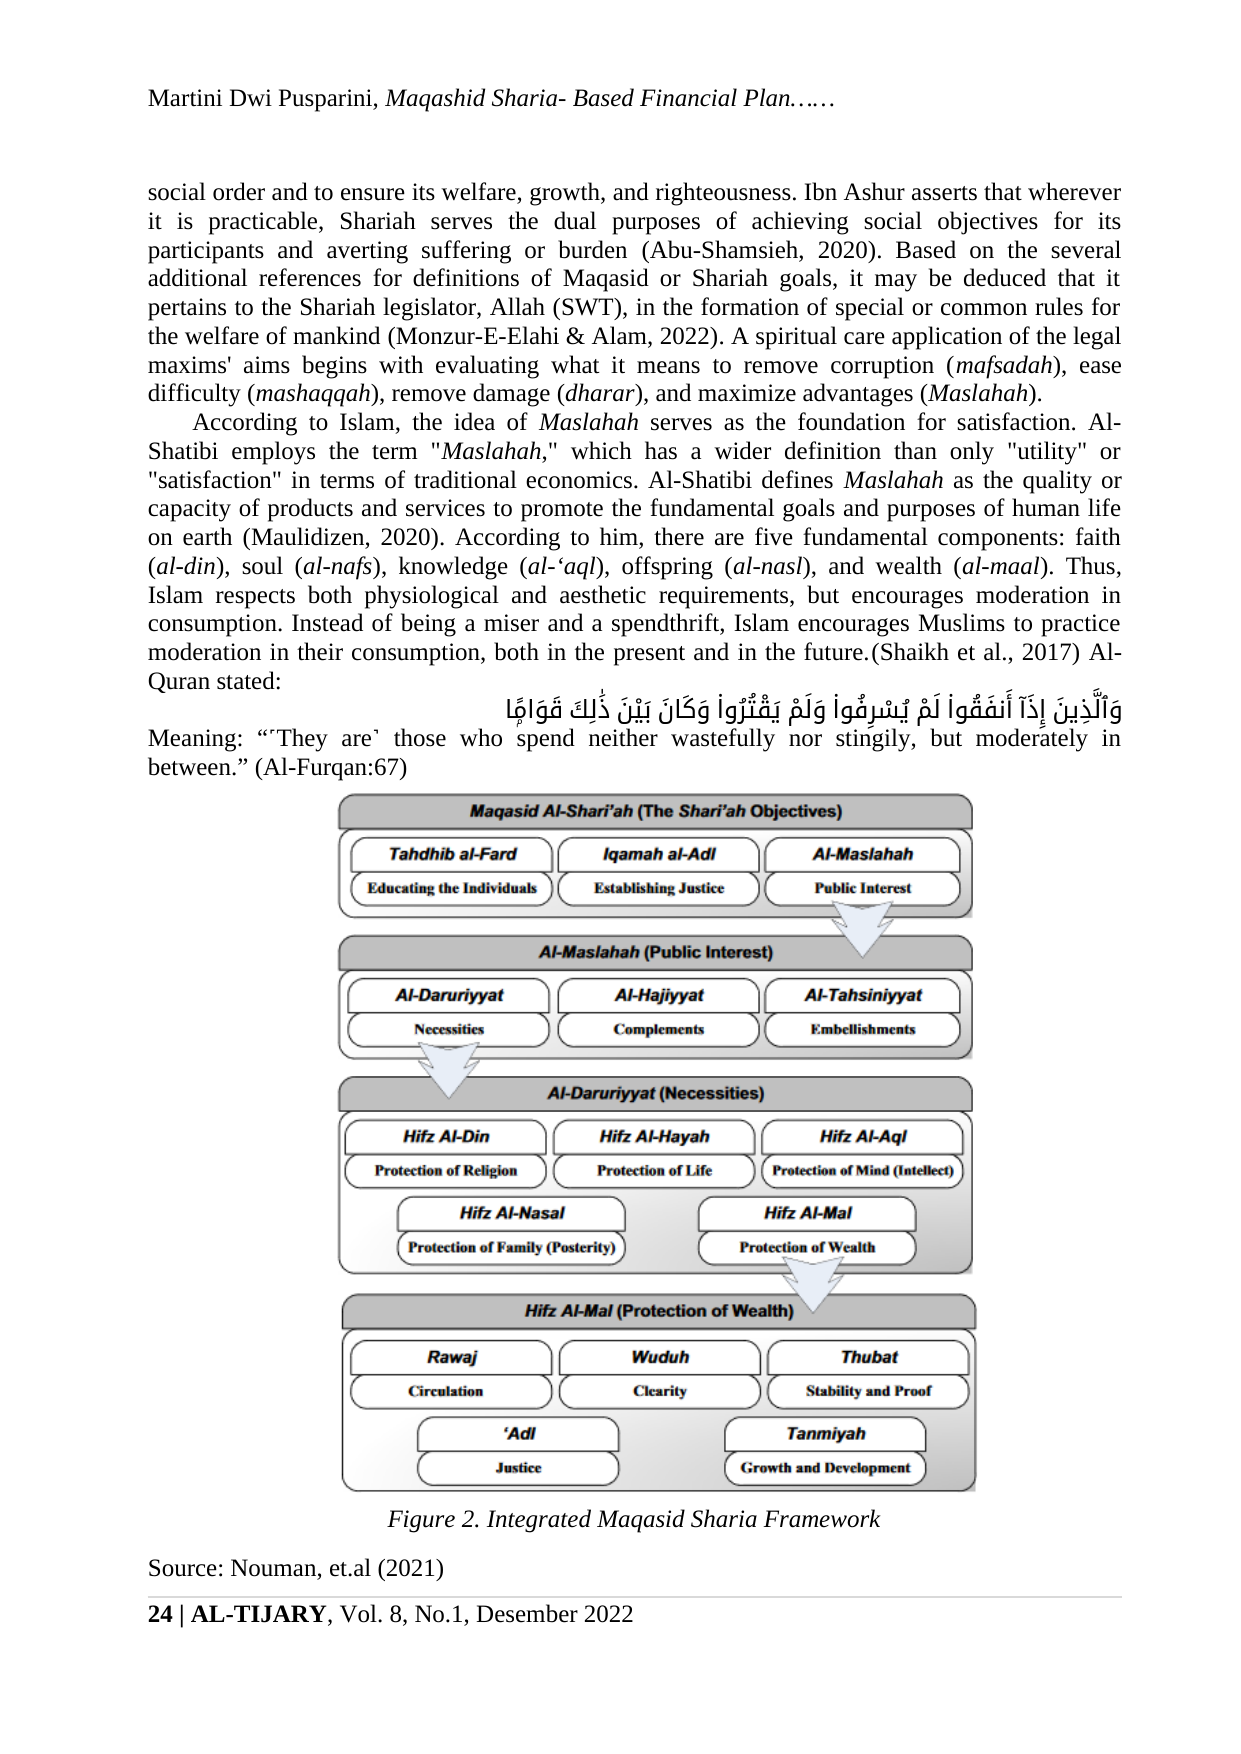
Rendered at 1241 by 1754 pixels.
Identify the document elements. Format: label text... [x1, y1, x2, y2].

picture [327, 781, 988, 1504]
text Figure 2. Integrated Maqasid Sharia Framework [148, 1504, 1122, 1532]
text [148, 177, 1122, 407]
text Source: Nouman, et.al (2021) [148, 1553, 1122, 1582]
text وَٱلَّذِينَ إِذَآ أَنفَقُوا۟ لَمْ يُسْرِفُوا۟ وَلَمْ يَقْتُرُوا۟ وَكَانَ بَيْنَ ذَٰلِكَ قَوَامًۭا [148, 695, 1122, 723]
text According to Islam, the idea of Maslahah serves as the foundation for satisfaction. Al-Shatibi employs the term "Maslahah," which has a wider definition than only "utility" or "satisfaction" in terms of traditional economics. Al-Shatibi defines Maslahah as the quality or capacity of products and services to promote the fundamental goals and purposes of human life on earth (Maulidizen, 2020). According to him, there are five fundamental components: faith (al-din), soul (al-nafs), knowledge (al-‘aql), offspring (al-nasl), and wealth (al-maal). Thus, Islam respects both physiological and aesthetic requirements, but encourages moderation in consumption. Instead of being a miser and a spendthrift, Islam encourages Muslims to practice moderation in their consumption, both in the present and in the future.(Shaikh et al., 2017) Al-Quran stated: [148, 407, 1122, 695]
text Meaning: “˹They are˺ those who spend neither wastefully nor stingily, but moderately in between.” (Al-Furqan:67) [148, 723, 1122, 781]
